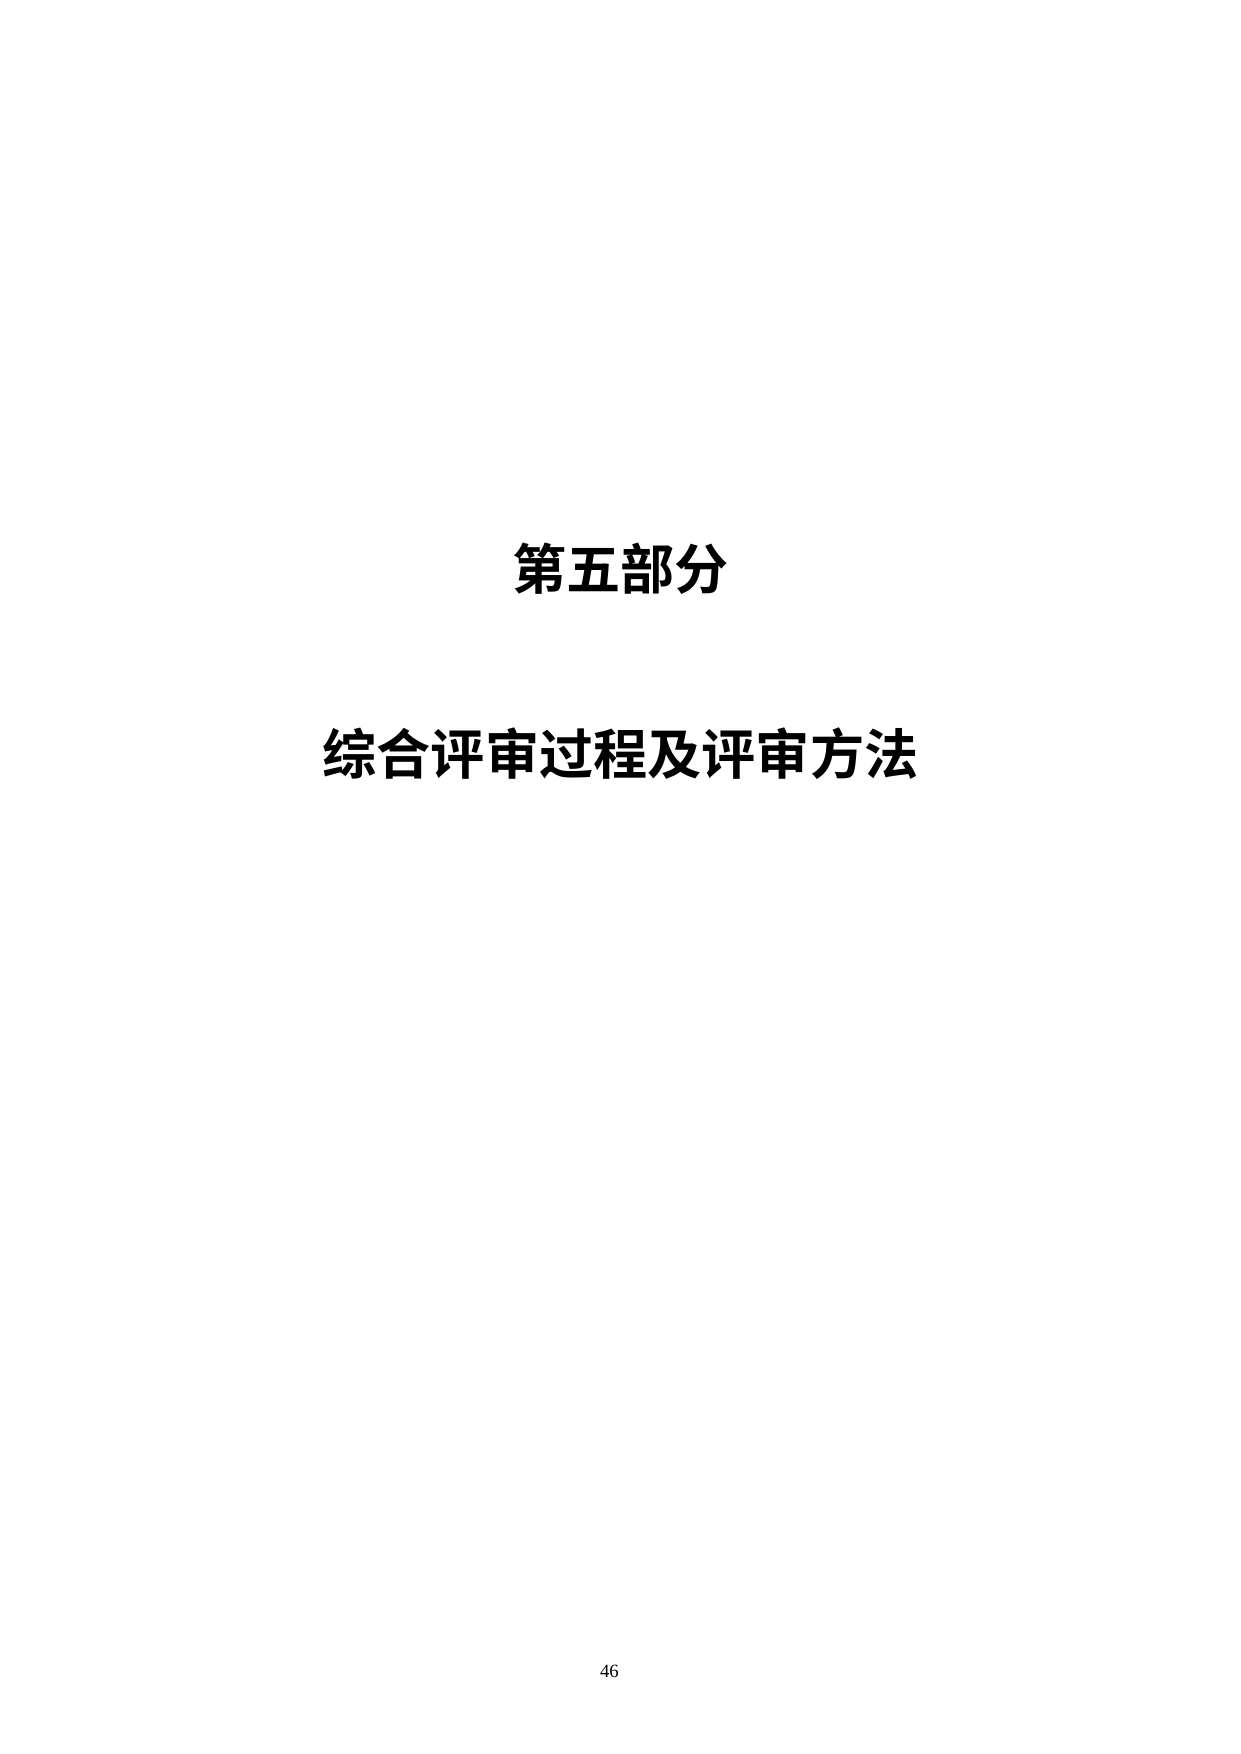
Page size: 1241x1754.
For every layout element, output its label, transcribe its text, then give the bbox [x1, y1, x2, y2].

text 综合评审过程及评审方法 [112, 702, 1128, 800]
text 第五部分 [112, 507, 1128, 605]
